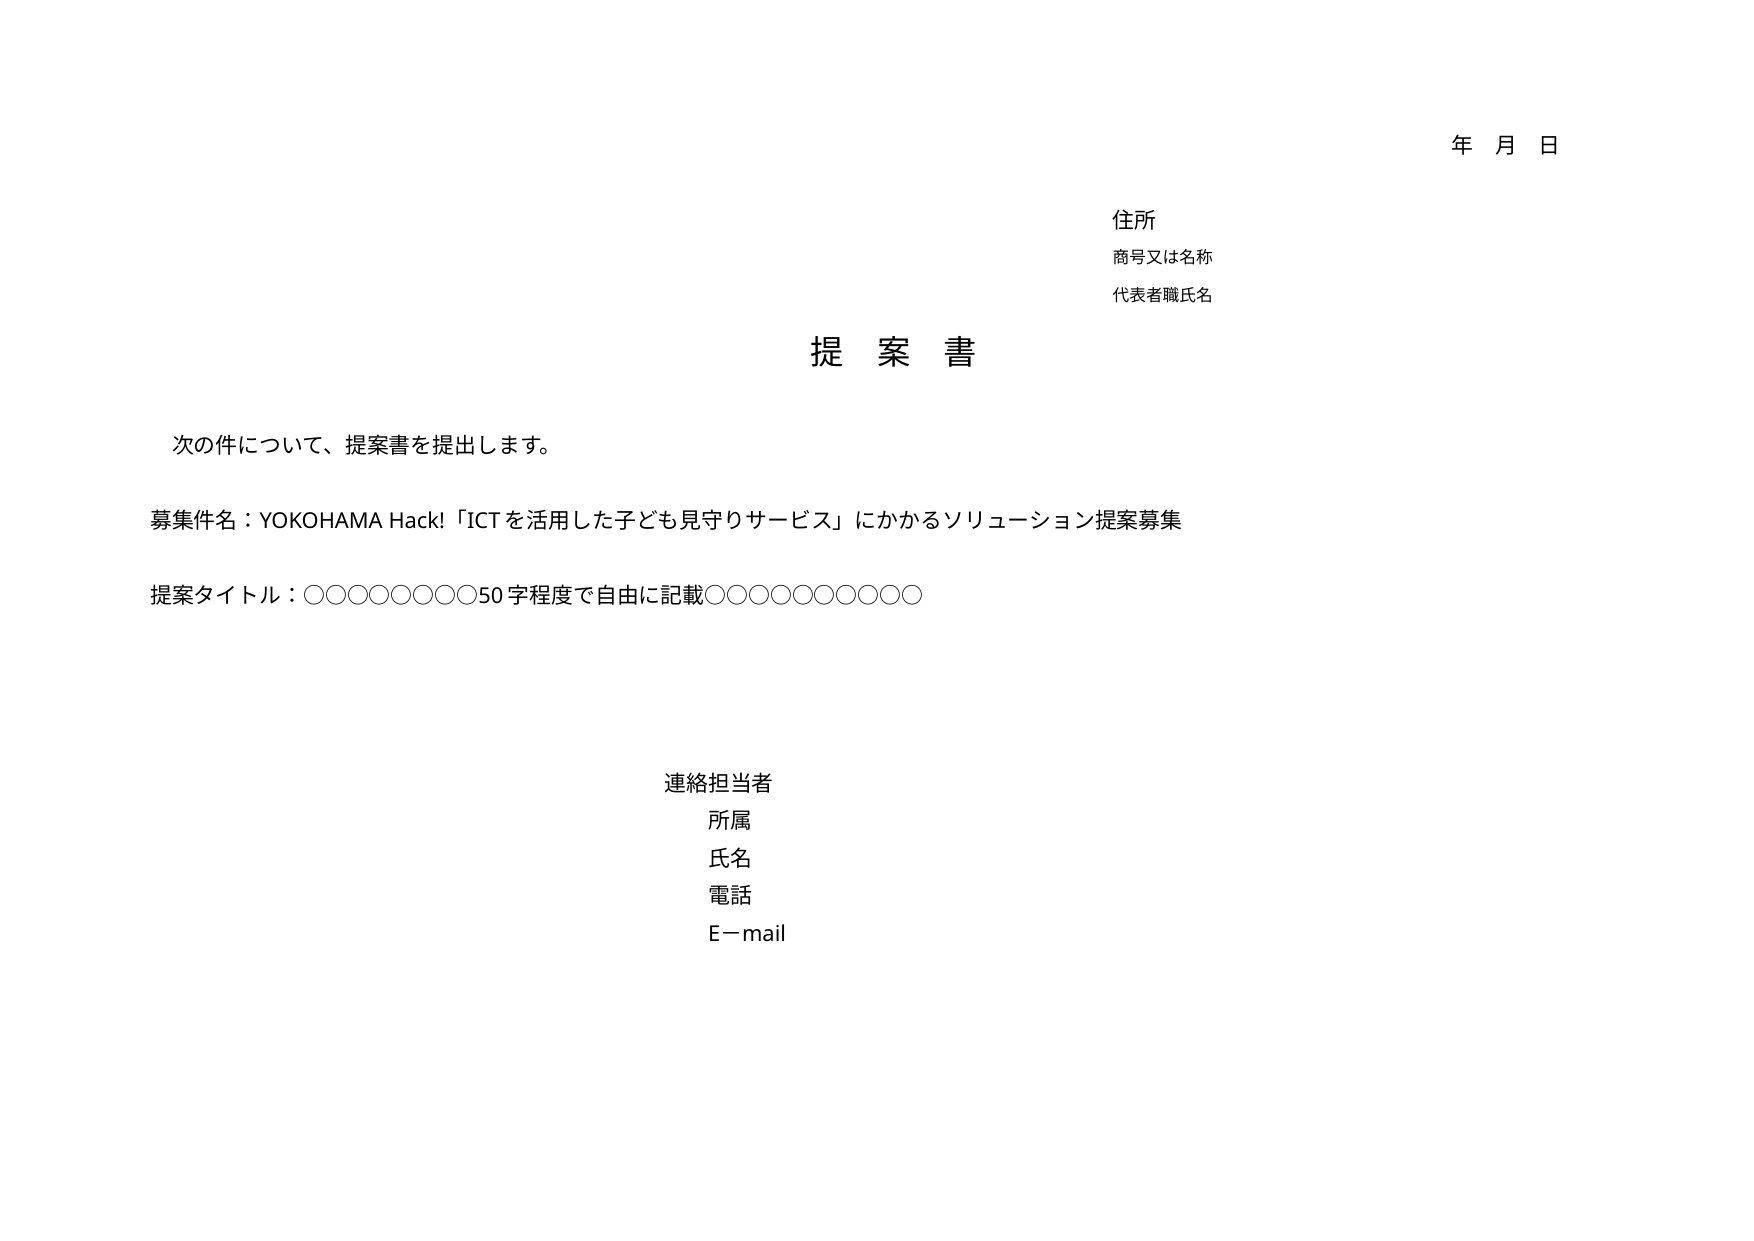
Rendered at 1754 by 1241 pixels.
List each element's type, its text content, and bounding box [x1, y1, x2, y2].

text 電話 [150, 875, 1604, 913]
text 提 案 書 [150, 313, 1604, 388]
text E－mail [150, 913, 1604, 950]
text 商号又は名称 [381, 238, 1604, 275]
text 提案タイトル：○○○○○○○○50字程度で自由に記載○○○○○○○○○○ [150, 575, 1604, 613]
text 募集件名：YOKOHAMA Hack!「ICTを活用した子ども見守りサービス」にかかるソリューション提案募集 [150, 500, 1604, 538]
text 氏名 [150, 838, 1604, 875]
text 住所 [153, 200, 1604, 238]
text 次の件について、提案書を提出します。 [150, 425, 1604, 463]
text 連絡担当者 [150, 763, 1604, 800]
text 代表者職氏名 [381, 275, 1604, 313]
text 所属 [150, 800, 1604, 838]
text 年 月 日 [150, 125, 1560, 163]
